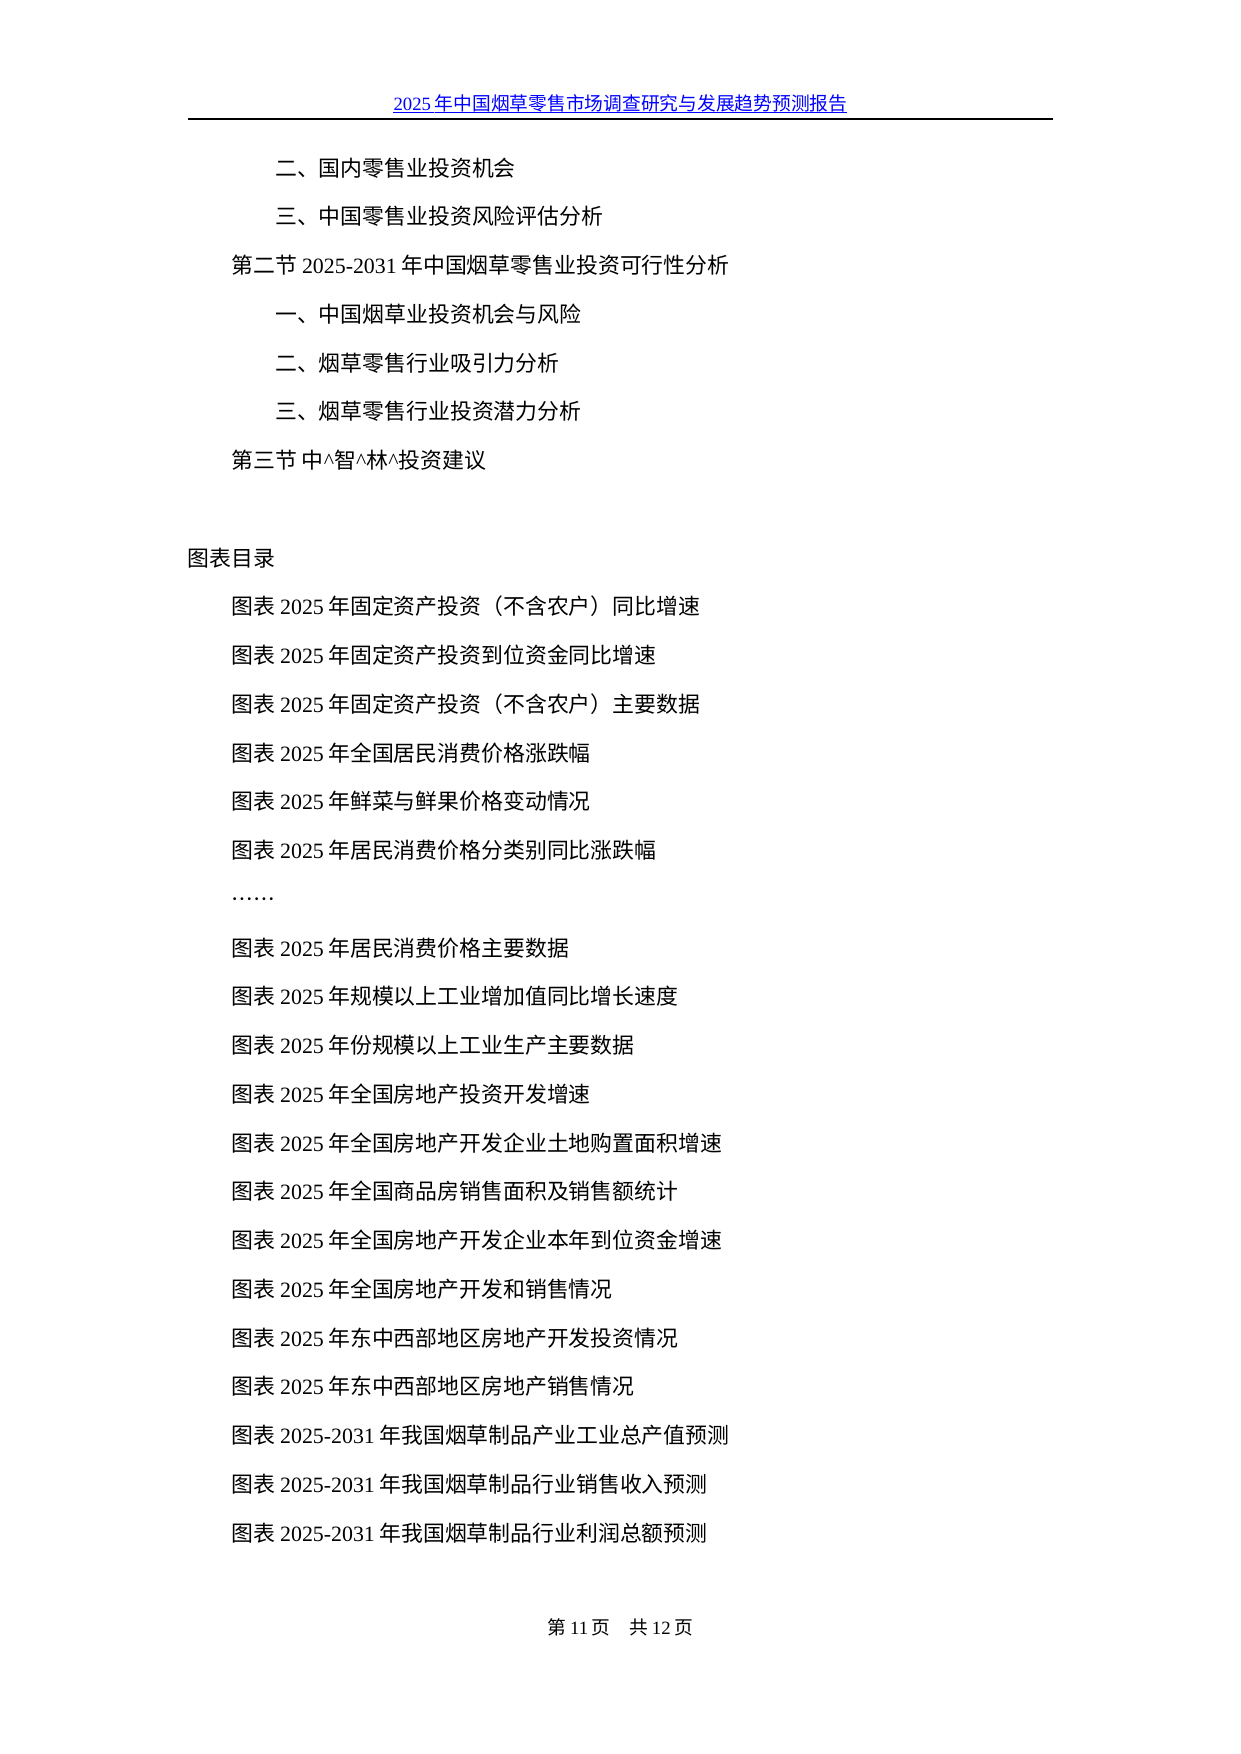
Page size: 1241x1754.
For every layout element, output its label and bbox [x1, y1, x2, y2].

text [187, 150, 1053, 1548]
